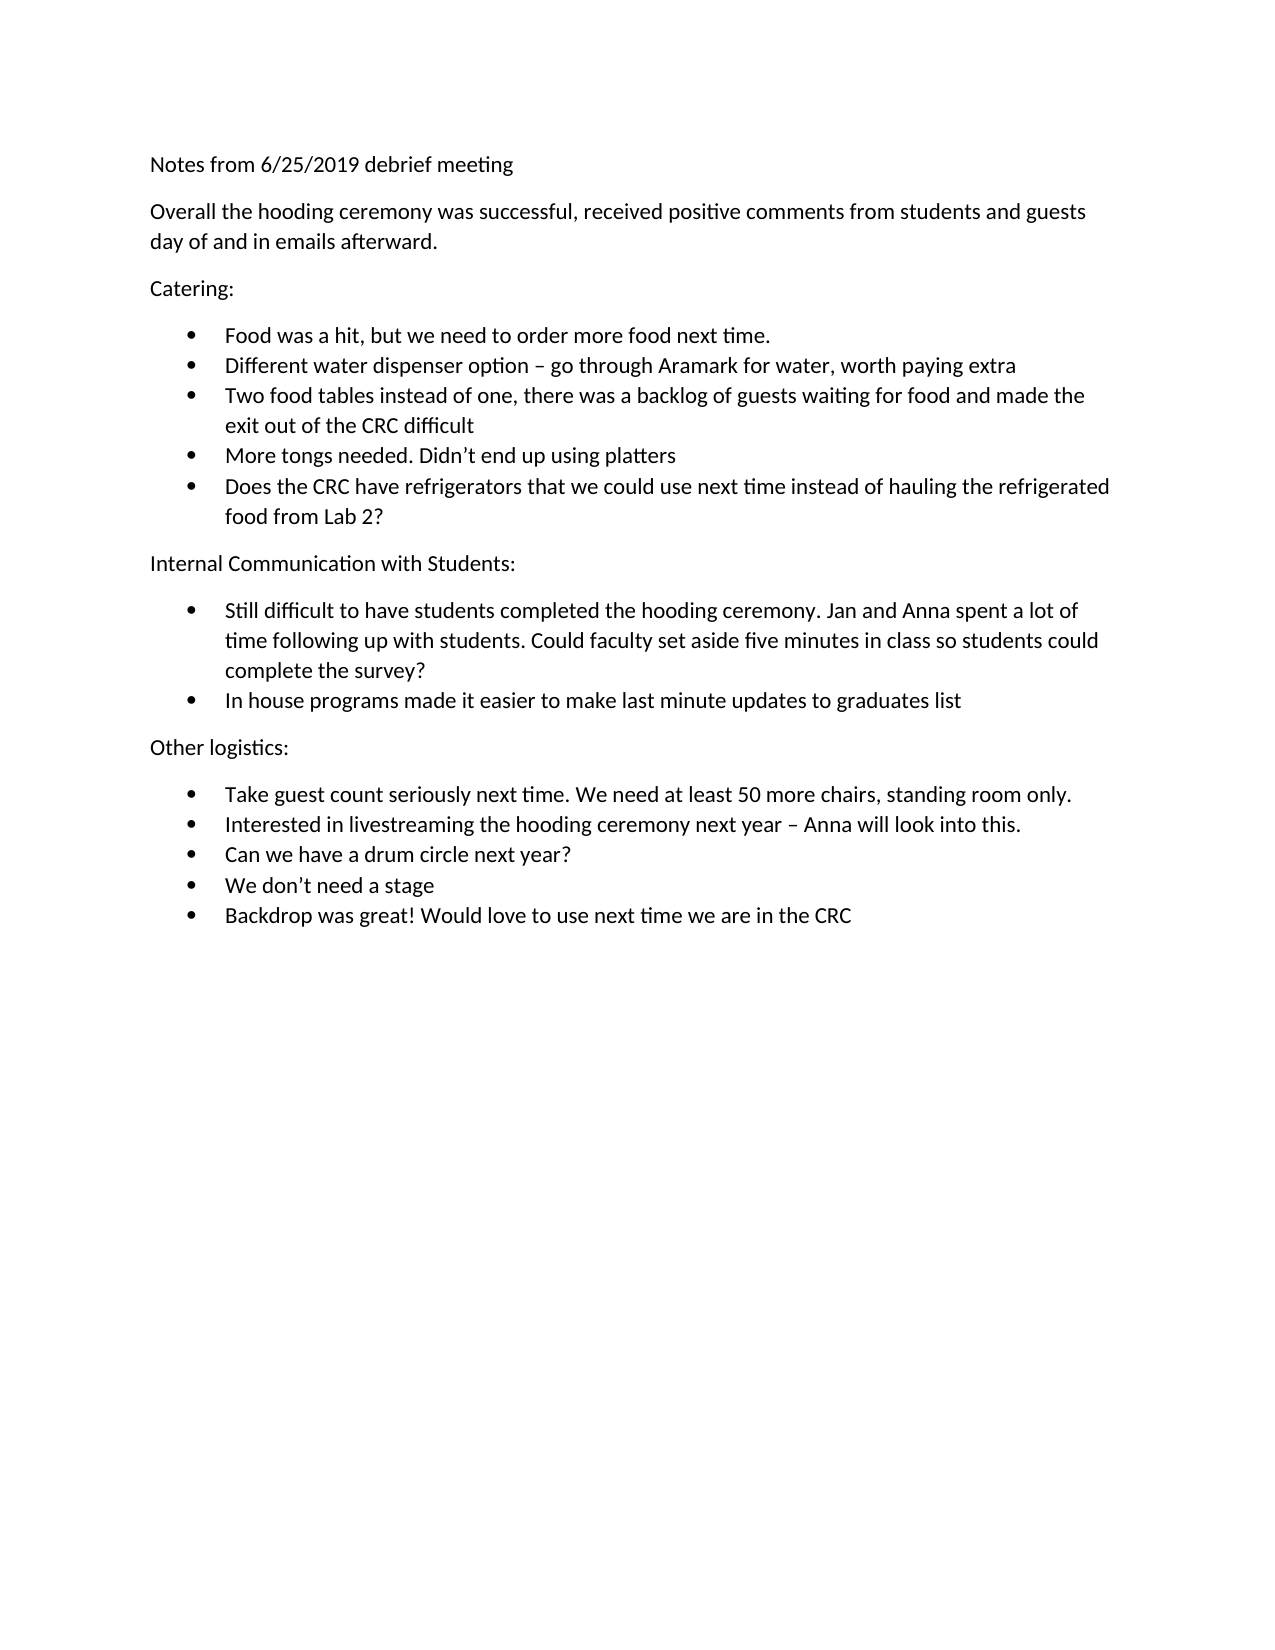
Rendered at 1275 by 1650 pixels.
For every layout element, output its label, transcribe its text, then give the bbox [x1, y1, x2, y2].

list Still difficult to have students completed the hooding ceremony. Jan and Anna spent a lot of time following up with students. Could faculty set aside five minutes in class so students could complete the survey? [187, 596, 1125, 684]
text Notes from 6/25/2019 debrief meeting [150, 150, 1125, 178]
list More tongs needed. Didn’t end up using platters [187, 442, 1125, 470]
list Different water dispenser option – go through Aramark for water, worth paying extra [187, 351, 1125, 379]
list Food was a hit, but we need to order more food next time. [187, 321, 1125, 349]
list Interested in livestreaming the hooding ceremony next year – Anna will look into this. [187, 810, 1125, 838]
list Does the CRC have refrigerators that we could use next time instead of hauling the refrigerated food from Lab 2? [187, 472, 1125, 530]
text Catering: [150, 274, 1125, 302]
text Internal Communication with Students: [150, 549, 1125, 577]
list We don’t need a stage [187, 871, 1125, 899]
list Can we have a drum circle next year? [187, 841, 1125, 869]
list Take guest count seriously next time. We need at least 50 more chairs, standing room only. [187, 780, 1125, 808]
list In house programs made it easier to make last minute updates to graduates list [187, 686, 1125, 714]
text Other logistics: [150, 733, 1125, 761]
text Overall the hooding ceremony was successful, received positive comments from students and guests day of and in emails afterward. [150, 197, 1125, 255]
list Two food tables instead of one, there was a backlog of guests waiting for food and made the exit out of the CRC difficult [187, 381, 1125, 439]
list Backdrop was great! Would love to use next time we are in the CRC [187, 901, 1125, 929]
